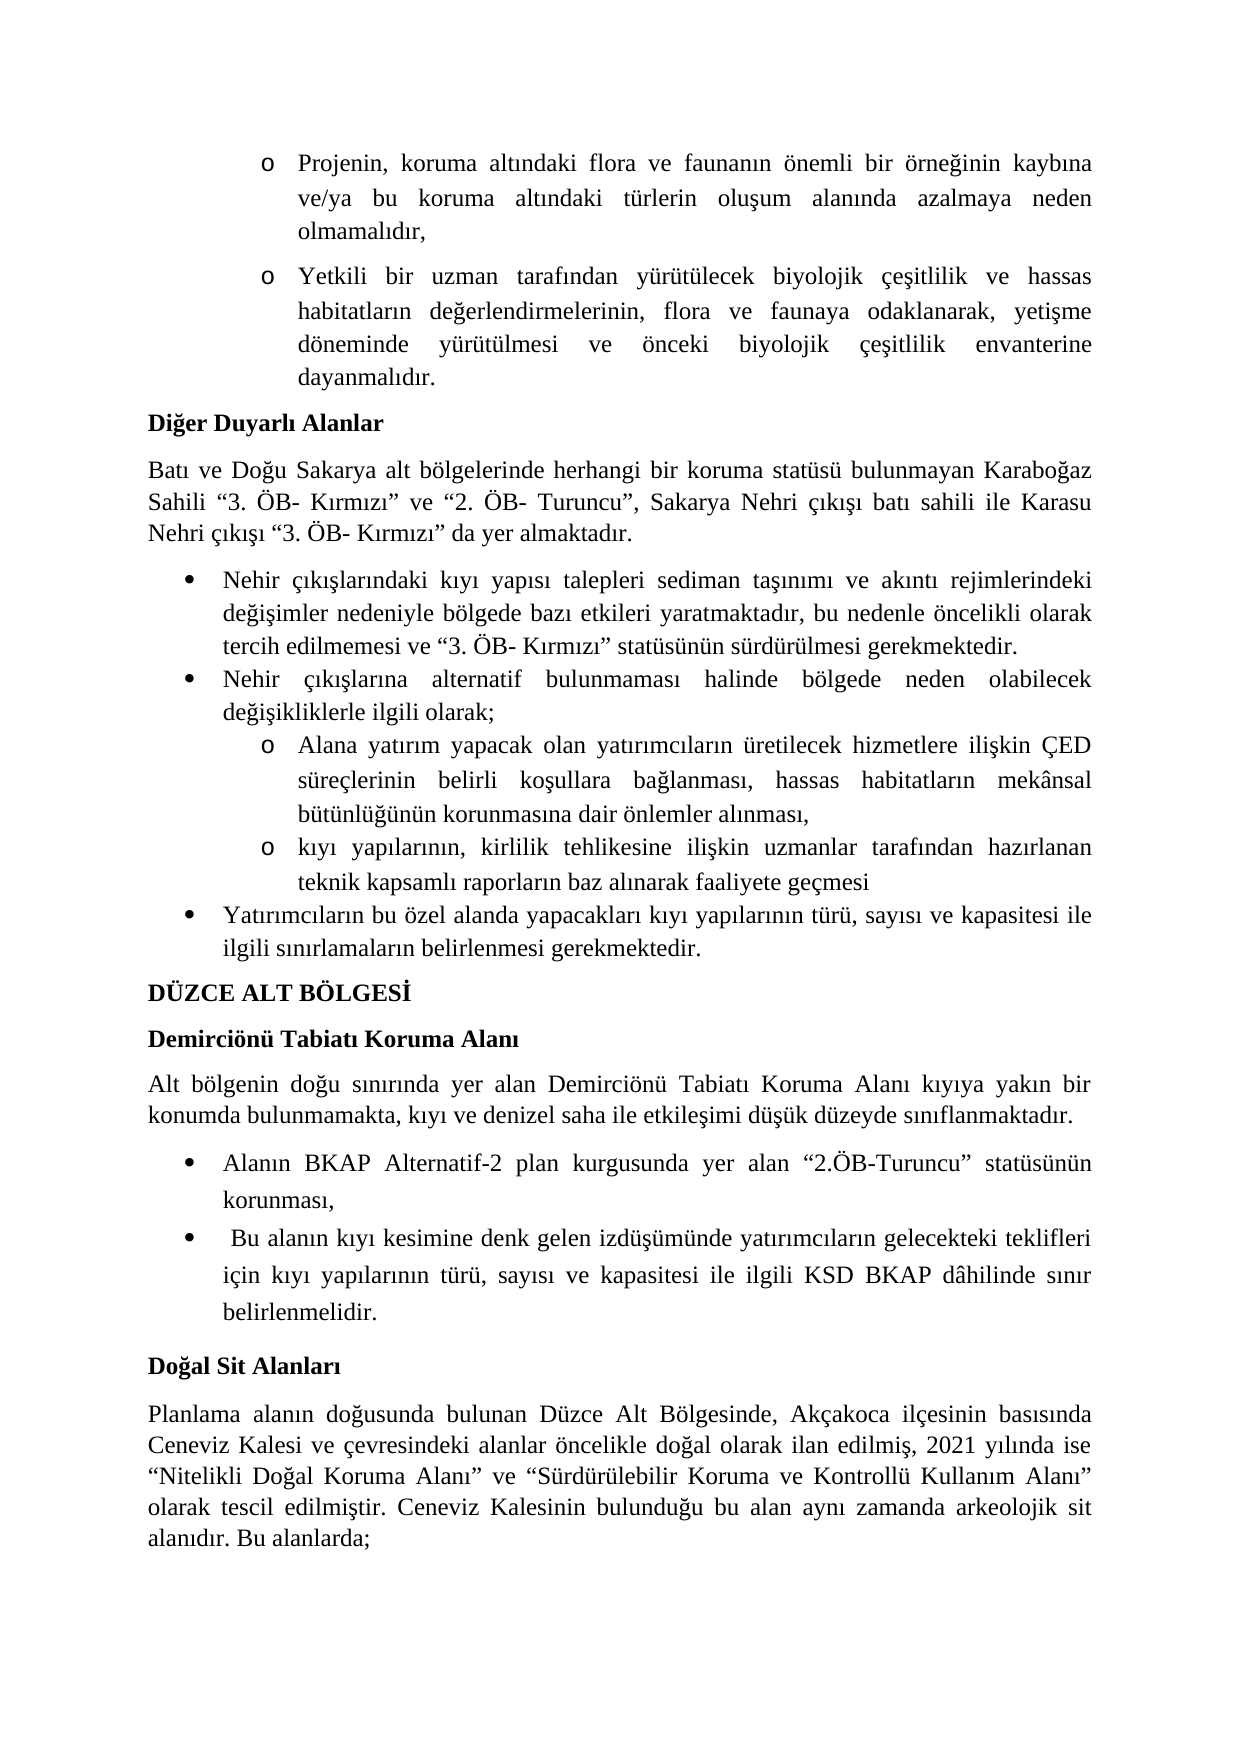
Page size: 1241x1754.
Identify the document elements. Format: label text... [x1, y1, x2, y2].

text Doğal Sit Alanları [148, 1351, 1093, 1380]
list Yatırımcıların bu özel alanda yapacakları kıyı yapılarının türü, sayısı ve kapasitesi ile ilgili sınırlamaların belirlenmesi gerekmektedir. [185, 900, 1093, 962]
list kıyı yapılarının, kirlilik tehlikesine ilişkin uzmanlar tarafından hazırlanan teknik kapsamlı raporların baz alınarak faaliyete geçmesi [260, 832, 1093, 896]
text Batı ve Doğu Sakarya alt bölgelerinde herhangi bir koruma statüsü bulunmayan Karaboğaz Sahili “3. ÖB- Kırmızı” ve “2. ÖB- Turuncu”, Sakarya Nehri çıkışı batı sahili ile Karasu Nehri çıkışı “3. ÖB- Kırmızı” da yer almaktadır. [148, 456, 1093, 546]
list Bu alanın kıyı kesimine denk gelen izdüşümünde yatırımcıların gelecekteki teklifleri için kıyı yapılarının türü, sayısı ve kapasitesi ile ilgili KSD BKAP dâhilinde sınır belirlenmelidir. [185, 1223, 1093, 1326]
text Diğer Duyarlı Alanlar [148, 408, 1093, 437]
text Planlama alanın doğusunda bulunan Düzce Alt Bölgesinde, Akçakoca ilçesinin basısında Ceneviz Kalesi ve çevresindeki alanlar öncelikle doğal olarak ilan edilmiş, 2021 yılında ise “Nitelikli Doğal Koruma Alanı” ve “Sürdürülebilir Koruma ve Kontrollü Kullanım Alanı” olarak tescil edilmiştir. Ceneviz Kalesinin bulunduğu bu alan aynı zamanda arkeolojik sit alanıdır. Bu alanlarda; [148, 1399, 1093, 1552]
text Demirciönü Tabiatı Koruma Alanı [148, 1024, 1093, 1053]
text Alt bölgenin doğu sınırında yer alan Demirciönü Tabiatı Koruma Alanı kıyıya yakın bir konumda bulunmamakta, kıyı ve denizel saha ile etkileşimi düşük düzeyde sınıflanmaktadır. [148, 1069, 1093, 1129]
list Nehir çıkışlarındaki kıyı yapısı talepleri sediman taşınımı ve akıntı rejimlerindeki değişimler nedeniyle bölgede bazı etkileri yaratmaktadır, bu nedenle öncelikli olarak tercih edilmemesi ve “3. ÖB- Kırmızı” statüsünün sürdürülmesi gerekmektedir. [185, 565, 1093, 660]
list Projenin, koruma altındaki flora ve faunanın önemli bir örneğinin kaybına ve/ya bu koruma altındaki türlerin oluşum alanında azalmaya neden olmamalıdır, [260, 148, 1093, 244]
list Nehir çıkışlarına alternatif bulunmaması halinde bölgede neden olabilecek değişikliklerle ilgili olarak; [185, 664, 1093, 726]
list Alanın BKAP Alternatif-2 plan kurgusunda yer alan “2.ÖB-Turuncu” statüsünün korunması, [185, 1148, 1093, 1214]
list Alana yatırım yapacak olan yatırımcıların üretilecek hizmetlere ilişkin ÇED süreçlerinin belirli koşullara bağlanması, hassas habitatların mekânsal bütünlüğünün korunmasına dair önlemler alınması, [260, 731, 1093, 827]
text DÜZCE ALT BÖLGESİ [148, 978, 1093, 1007]
list Yetkili bir uzman tarafından yürütülecek biyolojik çeşitlilik ve hassas habitatların değerlendirmelerinin, flora ve faunaya odaklanarak, yetişme döneminde yürütülmesi ve önceki biyolojik çeşitlilik envanterine dayanmalıdır. [260, 261, 1093, 391]
